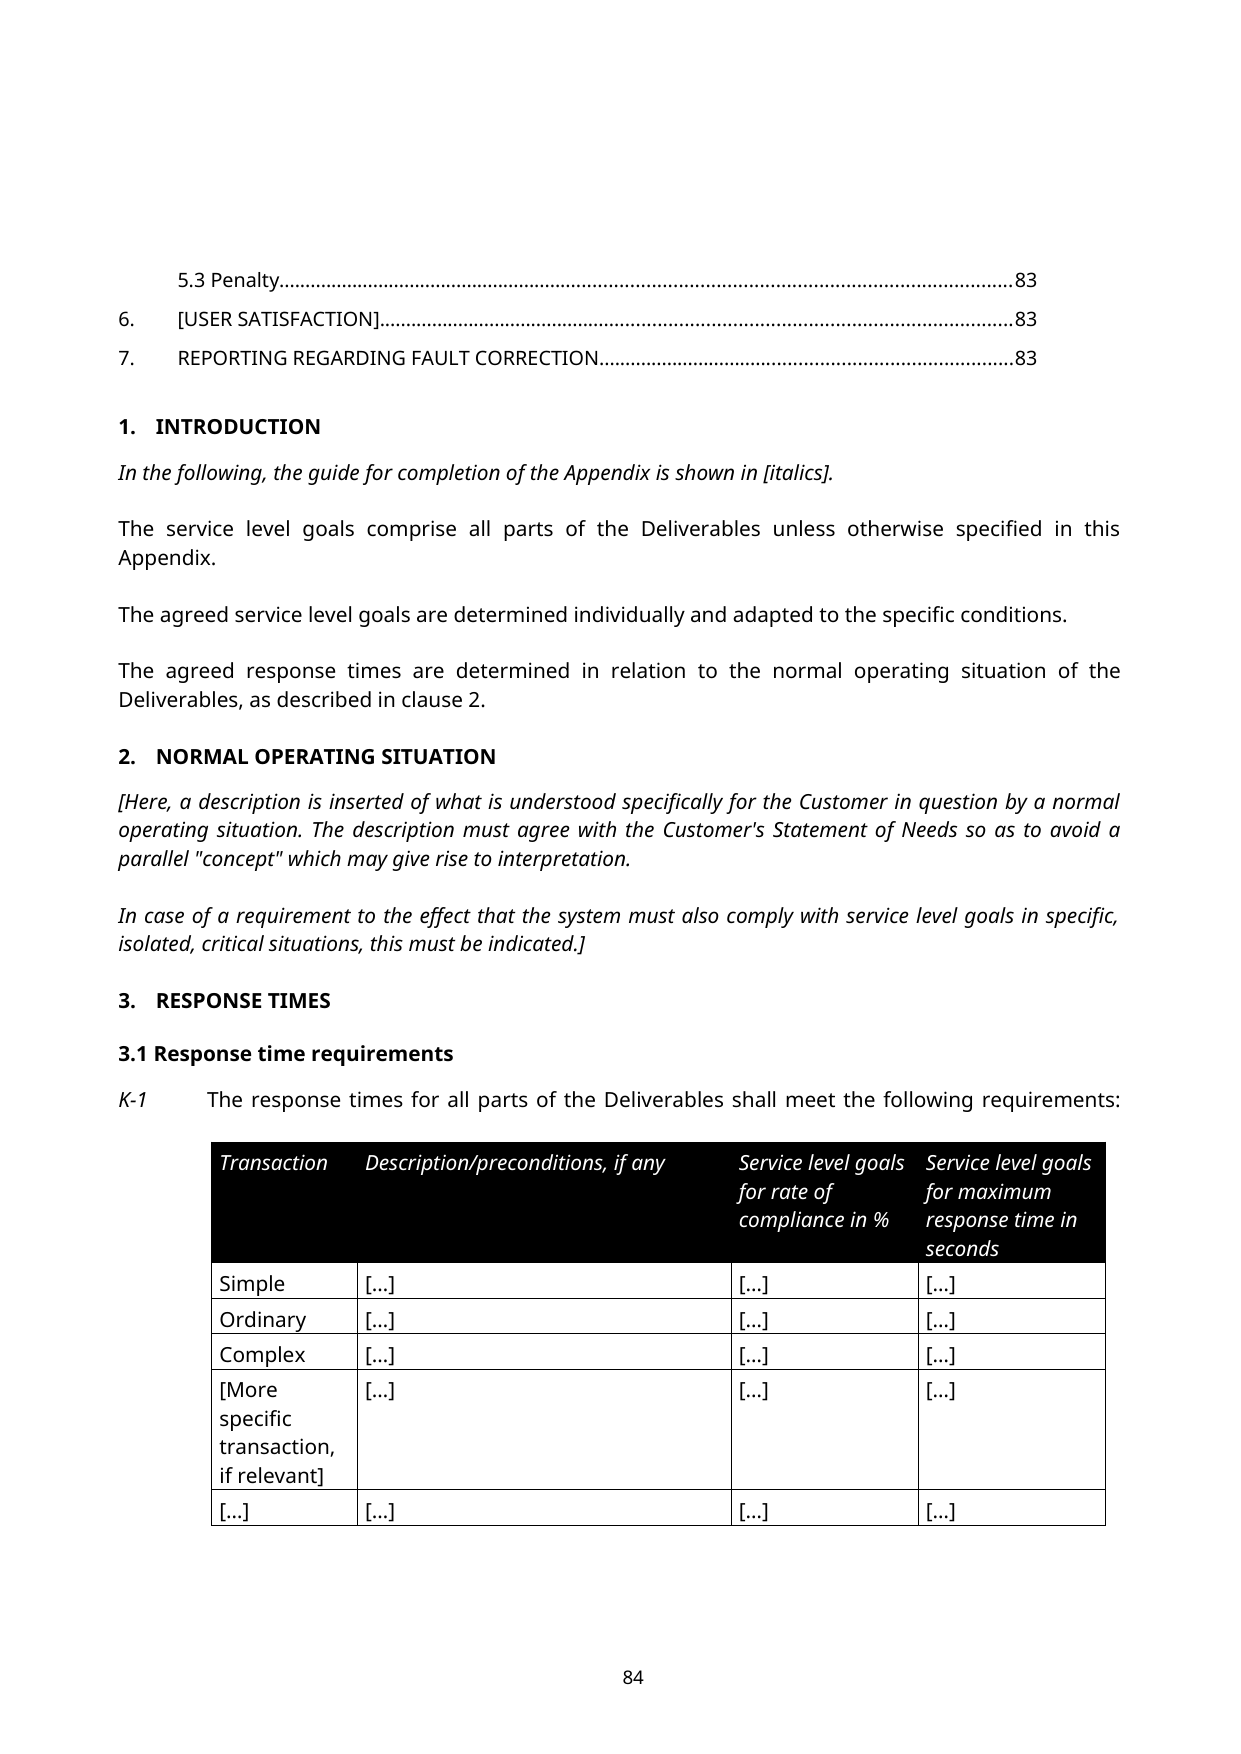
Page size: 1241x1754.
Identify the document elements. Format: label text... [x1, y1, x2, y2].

table_header Service level goals for maximum response time in seconds [919, 1143, 1105, 1262]
table_cell […] [358, 1299, 731, 1333]
table_cell […] [212, 1490, 357, 1525]
text The service level goals comprise all parts of the Deliverables unless otherwise specified in this Appendix. [118, 514, 1122, 571]
table_cell […] [358, 1490, 731, 1525]
table_cell […] [919, 1299, 1105, 1333]
table_cell Simple [212, 1263, 357, 1298]
table_cell […] [919, 1490, 1105, 1525]
table_header Transaction [212, 1143, 357, 1262]
table_cell […] [732, 1490, 918, 1525]
table_cell […] [919, 1263, 1105, 1298]
subtitle INTRODUCTION [118, 412, 1122, 441]
table_cell Ordinary [212, 1299, 357, 1333]
table_header Description/preconditions, if any [358, 1143, 731, 1262]
subtitle 3.1 Response time requirements [118, 1039, 1122, 1068]
text 5.3 Penalty 83 [177, 266, 1063, 293]
table_cell […] [358, 1370, 731, 1489]
table_cell […] [732, 1299, 918, 1333]
list The response times for all parts of the Deliverables shall meet the following requirements: [118, 1085, 1122, 1142]
table_cell Complex [212, 1334, 357, 1368]
text 7. reporting regarding fault correction 83 [118, 344, 1063, 371]
text The agreed service level goals are determined individually and adapted to the specific conditions. [118, 600, 1122, 628]
table_cell [More specific transaction, if relevant] [212, 1370, 357, 1489]
table_cell […] [732, 1334, 918, 1368]
table_cell […] [358, 1334, 731, 1368]
table_cell […] [358, 1263, 731, 1298]
subtitle Normal operating situation [118, 742, 1122, 770]
text In case of a requirement to the effect that the system must also comply with service level goals in specific, isolated, critical situations, this must be indicated.] [118, 901, 1122, 958]
table_header Service level goals for rate of compliance in % [732, 1143, 918, 1262]
subtitle response times [118, 986, 1122, 1014]
text In the following, the guide for completion of the Appendix is shown in [italics]. [118, 458, 1122, 486]
text [Here, a description is inserted of what is understood specifically for the Customer in question by a normal operating situation. The description must agree with the Customer's Statement of Needs so as to avoid a parallel "concept" which may give rise to interpretation. [118, 787, 1122, 872]
table_cell […] [732, 1263, 918, 1298]
text The agreed response times are determined in relation to the normal operating situation of the Deliverables, as described in clause 2. [118, 657, 1122, 713]
table_cell […] [919, 1370, 1105, 1489]
table_cell […] [732, 1370, 918, 1489]
table_cell […] [919, 1334, 1105, 1368]
text 6. [user satisfaction] 83 [118, 305, 1063, 332]
